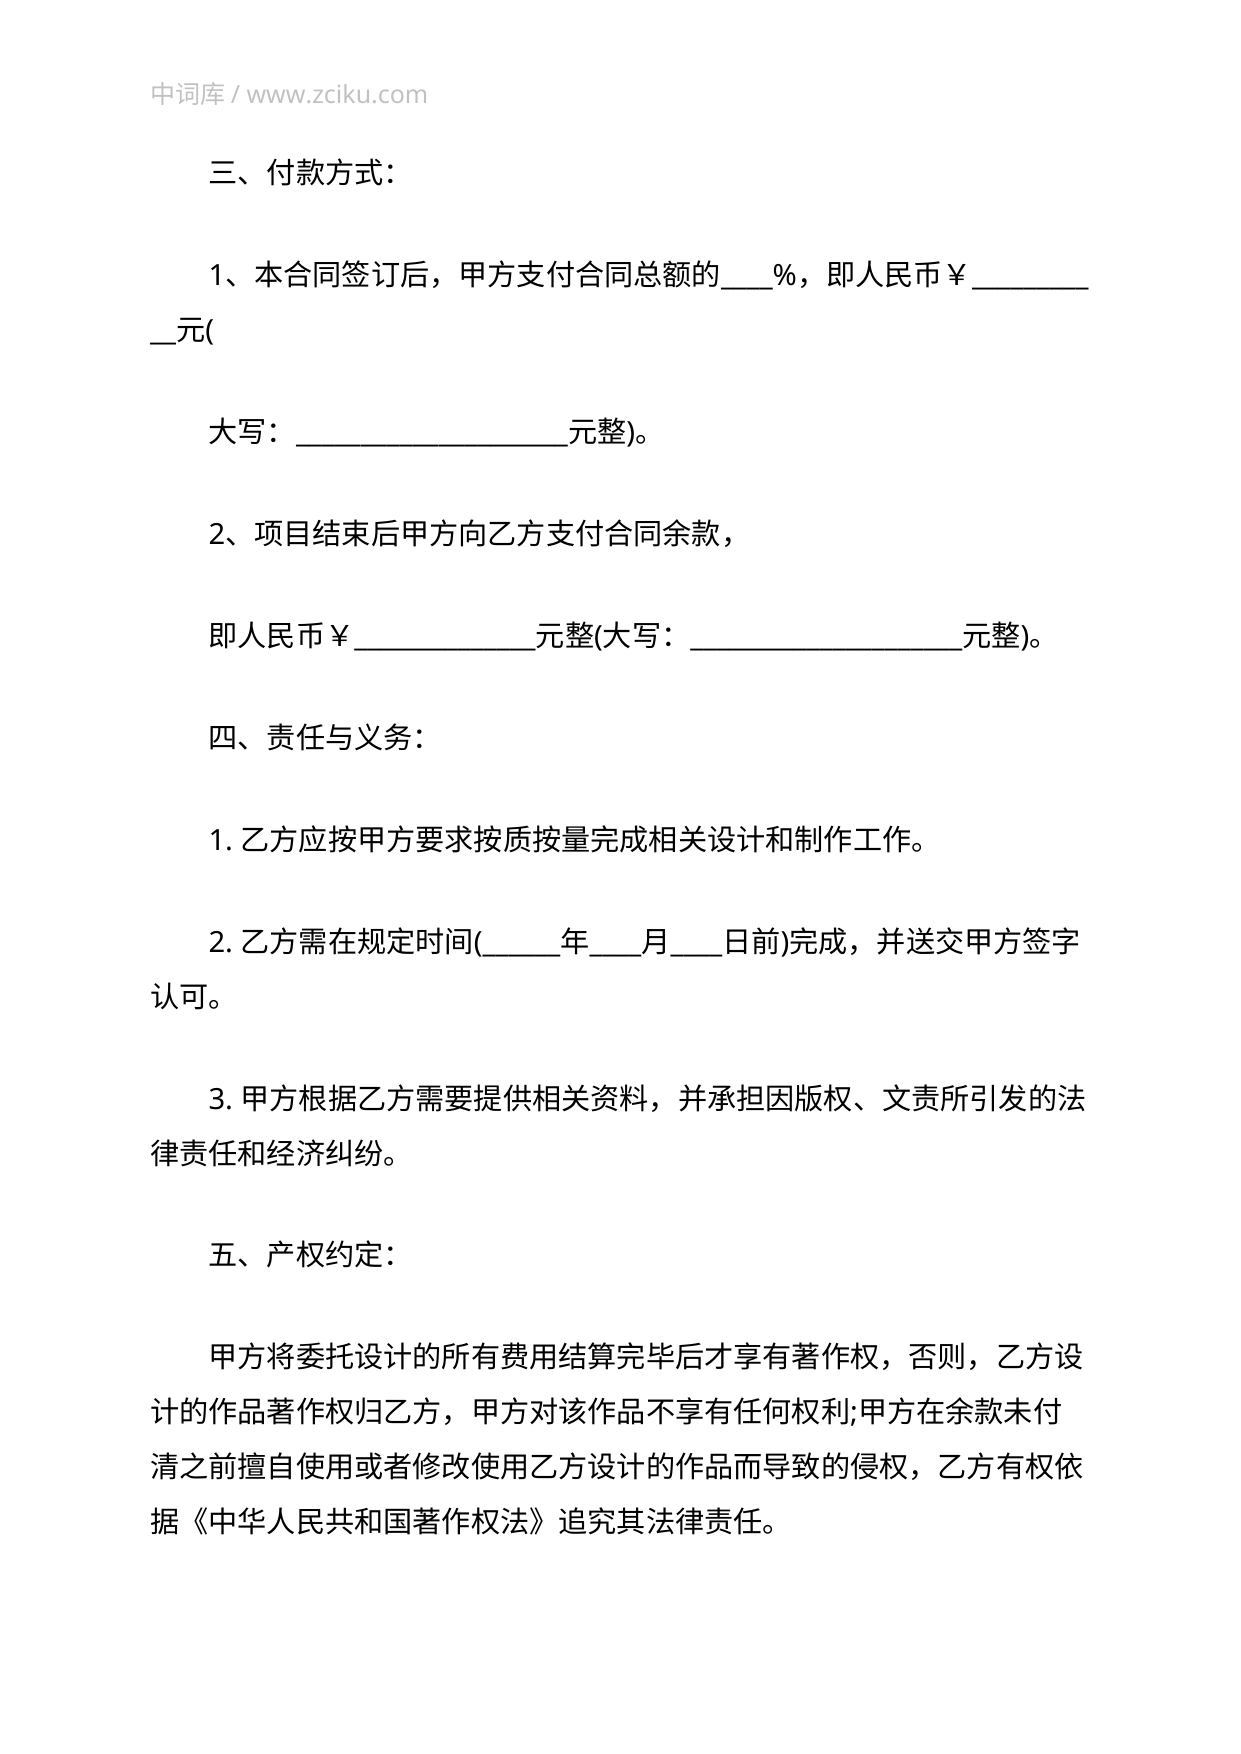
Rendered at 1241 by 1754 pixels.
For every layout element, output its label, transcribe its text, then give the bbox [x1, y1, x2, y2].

text 即人民币￥______________元整(大写：_____________________元整)。 [150, 613, 1090, 655]
text 1. 乙方应按甲方要求按质按量完成相关设计和制作工作。 [150, 816, 1090, 859]
text 大写：_____________________元整)。 [150, 409, 1090, 451]
text 三、付款方式： [150, 150, 1090, 192]
text 2. 乙方需在规定时间(______年____月____日前)完成，并送交甲方签字认可。 [150, 918, 1090, 1016]
text 甲方将委托设计的所有费用结算完毕后才享有著作权，否则，乙方设计的作品著作权归乙方，甲方对该作品不享有任何权利;甲方在余款未付清之前擅自使用或者修改使用乙方设计的作品而导致的侵权，乙方有权依据《中华人民共和国著作权法》追究其法律责任。 [150, 1334, 1090, 1541]
text 四、责任与义务： [150, 715, 1090, 757]
text 2、项目结束后甲方向乙方支付合同余款， [150, 511, 1090, 553]
text 五、产权约定： [150, 1232, 1090, 1274]
text 3. 甲方根据乙方需要提供相关资料，并承担因版权、文责所引发的法律责任和经济纠纷。 [150, 1075, 1090, 1172]
text 1、本合同签订后，甲方支付合同总额的____%，即人民币￥___________元( [150, 252, 1090, 349]
